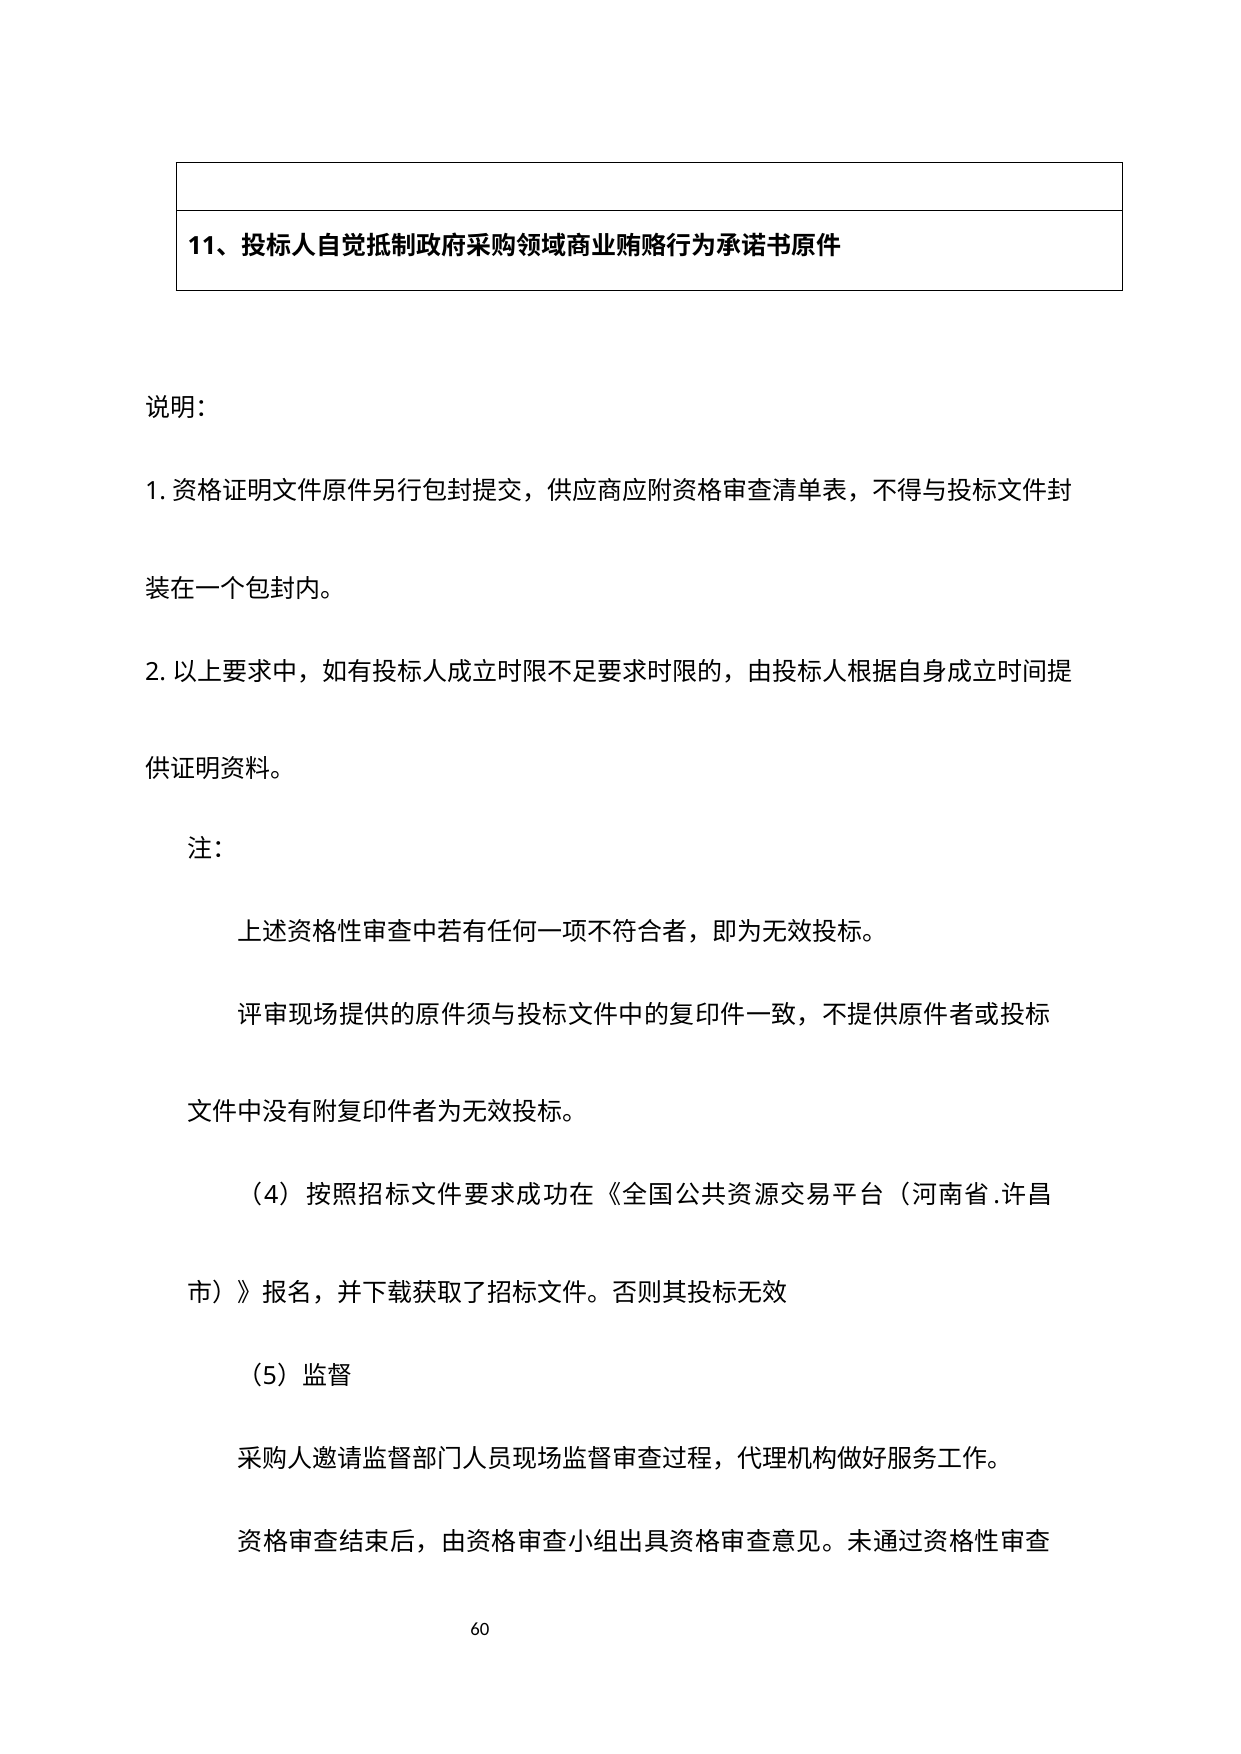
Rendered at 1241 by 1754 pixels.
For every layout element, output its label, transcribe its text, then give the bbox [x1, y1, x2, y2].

text 上述资格性审查中若有任何一项不符合者，即为无效投标。 [187, 897, 1053, 962]
text 采购人邀请监督部门人员现场监督审查过程，代理机构做好服务工作。 [187, 1424, 1053, 1489]
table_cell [177, 163, 1122, 210]
text （4）按照招标文件要求成功在《全国公共资源交易平台（河南省.许昌市）》报名，并下载获取了招标文件。否则其投标无效 [187, 1161, 1053, 1323]
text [187, 1507, 1053, 1572]
table_cell 11、投标人自觉抵制政府采购领域商业贿赂行为承诺书原件 [177, 211, 1122, 290]
table_header 说明： 1. 资格证明文件原件另行包封提交，供应商应附资格审查清单表，不得与投标文件封装在一个包封内。 2. 以上要求中，如有投标人成立时限不足要求时限的，由投标人根据自身成立时间提供证明资料。 [134, 373, 1107, 814]
text 评审现场提供的原件须与投标文件中的复印件一致，不提供原件者或投标文件中没有附复印件者为无效投标。 [187, 980, 1053, 1142]
text 注： [187, 814, 1053, 879]
text （5）监督 [187, 1341, 1053, 1406]
